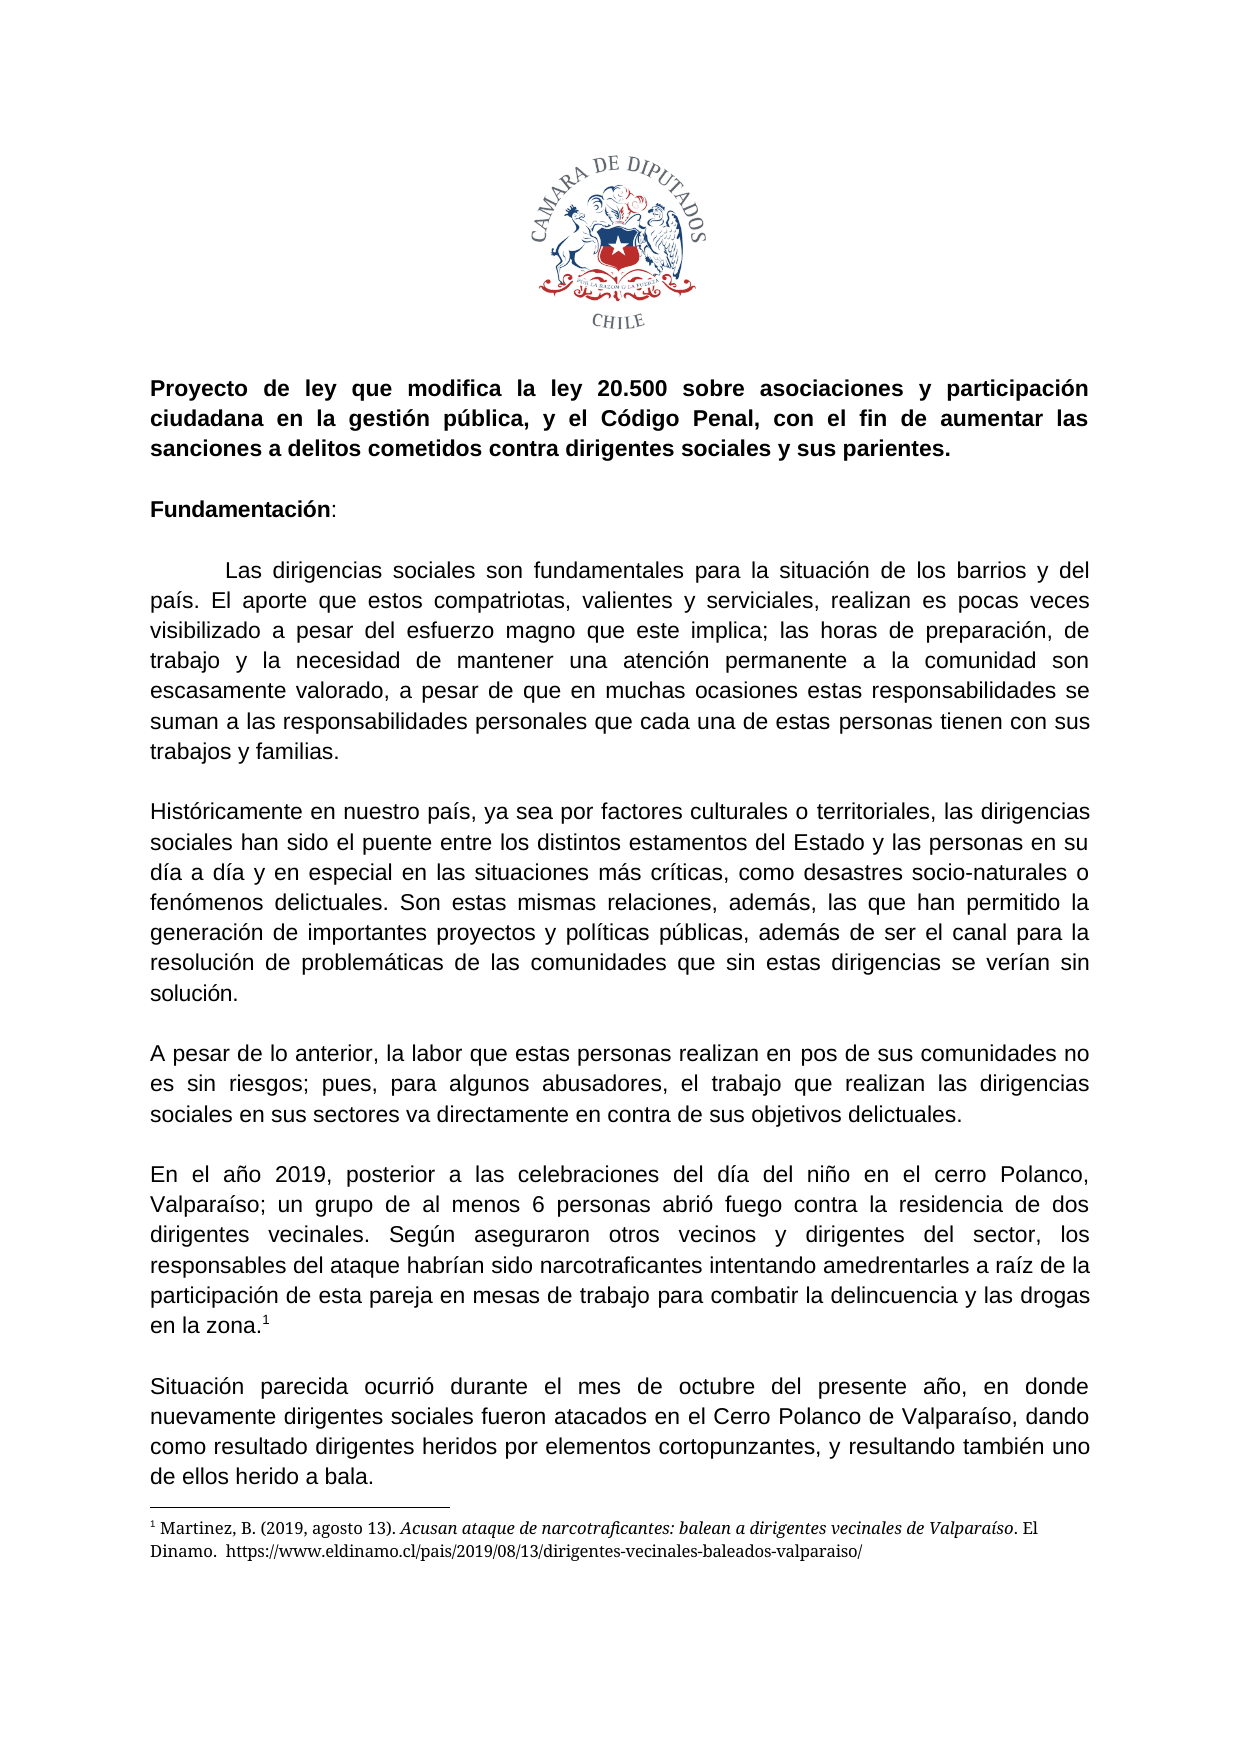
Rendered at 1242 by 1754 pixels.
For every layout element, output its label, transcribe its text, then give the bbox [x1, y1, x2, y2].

text Las dirigencias sociales son fundamentales para la situación de los barrios y del país. El aporte que estos compatriotas, valientes y serviciales, realizan es pocas veces visibilizado a pesar del esfuerzo magno que este implica; las horas de preparación, de trabajo y la necesidad de mantener una atención permanente a la comunidad son escasamente valorado, a pesar de que en muchas ocasiones estas responsabilidades se suman a las responsabilidades personales que cada una de estas personas tienen con sus trabajos y familias. [150, 557, 1090, 764]
picture [528, 152, 709, 332]
subtitle Proyecto de ley que modifica la ley 20.500 sobre asociaciones y participación ciudadana en la gestión pública, y el Código Penal, con el fin de aumentar las sanciones a delitos cometidos contra dirigentes sociales y sus parientes. [150, 375, 1089, 462]
text Situación parecida ocurrió durante el mes de octubre del presente año, en donde nuevamente dirigentes sociales fueron atacados en el Cerro Polanco de Valparaíso, dando como resultado dirigentes heridos por elementos cortopunzantes, y resultando también uno de ellos herido a bala. [150, 1373, 1090, 1489]
text Fundamentación: [150, 496, 1102, 522]
text En el año 2019, posterior a las celebraciones del día del niño en el cerro Polanco, Valparaíso; un grupo de al menos 6 personas abrió fuego contra la residencia de dos dirigentes vecinales. Según aseguraron otros vecinos y dirigentes del sector, los responsables del ataque habrían sido narcotraficantes intentando amedrentarles a raíz de la participación de esta pareja en mesas de trabajo para combatir la delincuencia y las drogas en la zona.1 [150, 1161, 1090, 1338]
text Históricamente en nuestro país, ya sea por factores culturales o territoriales, las dirigencias sociales han sido el puente entre los distintos estamentos del Estado y las personas en su día a día y en especial en las situaciones más críticas, como desastres socio-naturales o fenómenos delictuales. Son estas mismas relaciones, además, las que han permitido la generación de importantes proyectos y políticas públicas, además de ser el canal para la resolución de problemáticas de las comunidades que sin estas dirigencias se verían sin solución. [150, 798, 1090, 1006]
text 1 Martinez, B. (2019, agosto 13). Acusan ataque de narcotraficantes: balean a dirigentes vecinales de Valparaíso. El Dinamo. https://www.eldinamo.cl/pais/2019/08/13/dirigentes-vecinales-baleados-valparaiso/ [150, 1516, 1076, 1562]
text A pesar de lo anterior, la labor que estas personas realizan en pos de sus comunidades no es sin riesgos; pues, para algunos abusadores, el trabajo que realizan las dirigencias sociales en sus sectores va directamente en contra de sus objetivos delictuales. [150, 1040, 1090, 1127]
